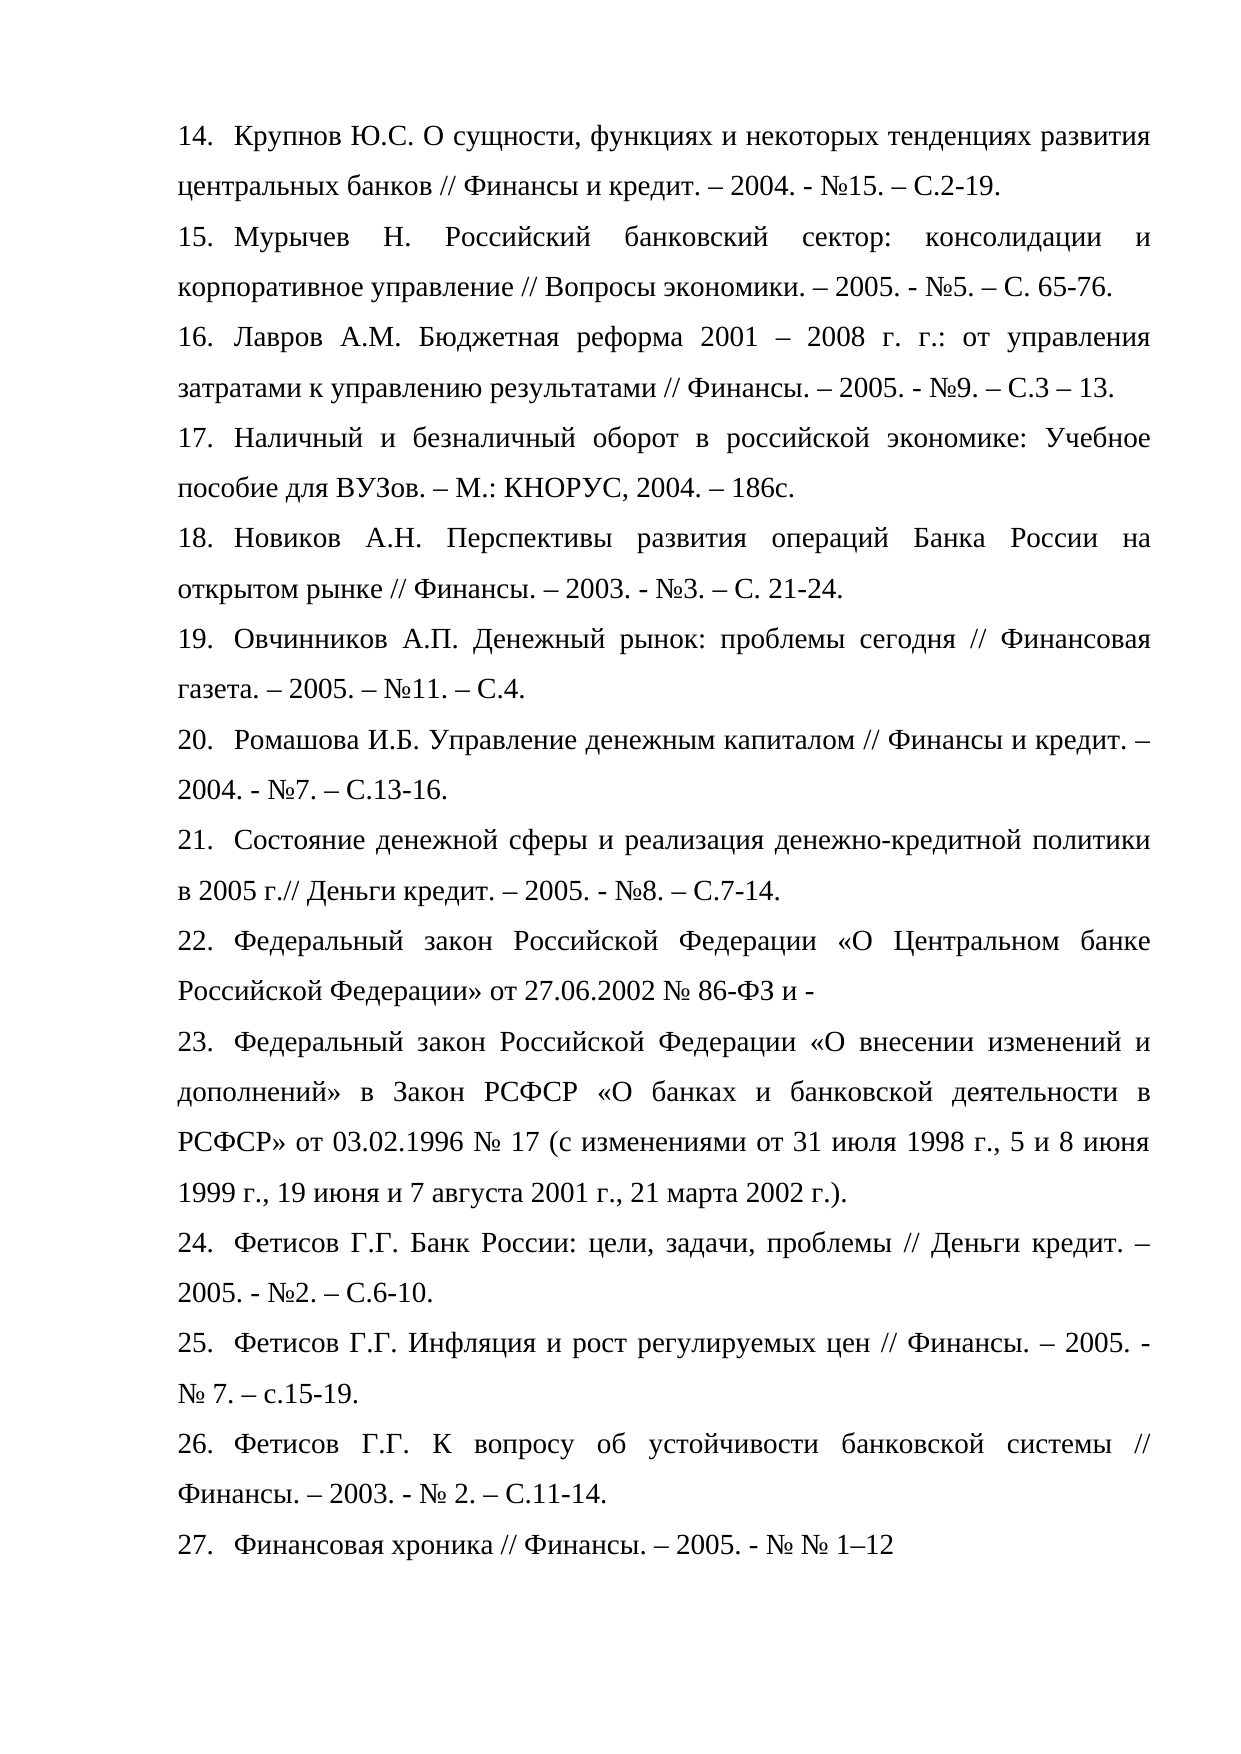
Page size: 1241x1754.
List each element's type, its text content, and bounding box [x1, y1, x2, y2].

list Овчинников А.П. Денежный рынок: проблемы сегодня // Финансовая газета. – 2005. – №11. – С.4. [177, 621, 1152, 705]
list Состояние денежной сферы и реализация денежно-кредитной политики в .// Деньги кредит. – 2005. - №8. – С.7-14. [177, 822, 1152, 906]
list Фетисов Г.Г. Банк России: цели, задачи, проблемы // Деньги кредит. – 2005. - №2. – С.6-10. [177, 1225, 1152, 1309]
list Ромашова И.Б. Управление денежным капиталом // Финансы и кредит. – 2004. - №7. – С.13-16. [177, 722, 1152, 806]
list Финансовая хроника // Финансы. – 2005. - № № 1–12 [177, 1527, 1152, 1560]
list Мурычев Н. Российский банковский сектор: консолидации и корпоративное управление // Вопросы экономики. – 2005. - №5. – С. 65-76. [177, 219, 1152, 303]
list Новиков А.Н. Перспективы развития операций Банка России на открытом рынке // Финансы. – 2003. - №3. – С. 21-24. [177, 521, 1152, 604]
list Наличный и безналичный оборот в российской экономике: Учебное пособие для ВУЗов. – М.: КНОРУС, 2004. – 186с. [177, 420, 1152, 504]
list Федеральный закон Российской Федерации «О внесении изменений и дополнений» в Закон РСФСР «О банках и банковской деятельности в РСФСР» от 03.02.1996 № 17 (с изменениями от 31 июля ., 5 и 8 июня ., 19 июня и 7 августа ., 21 марта .). [177, 1024, 1152, 1208]
list Федеральный закон Российской Федерации «О Центральном банке Российской Федерации» от 27.06.2002 № 86-ФЗ и - [177, 923, 1152, 1007]
list Лавров А.М. Бюджетная реформа 2001 – . г.: от управления затратами к управлению результатами // Финансы. – 2005. - №9. – С.3 – 13. [177, 319, 1152, 403]
list Фетисов Г.Г. Инфляция и рост регулируемых цен // Финансы. – 2005. - № 7. – с.15-19. [177, 1326, 1152, 1409]
list Крупнов Ю.С. О сущности, функциях и некоторых тенденциях развития центральных банков // Финансы и кредит. – 2004. - №15. – С.2-19. [177, 118, 1152, 202]
list Фетисов Г.Г. К вопросу об устойчивости банковской системы // Финансы. – 2003. - № 2. – С.11-14. [177, 1426, 1152, 1510]
